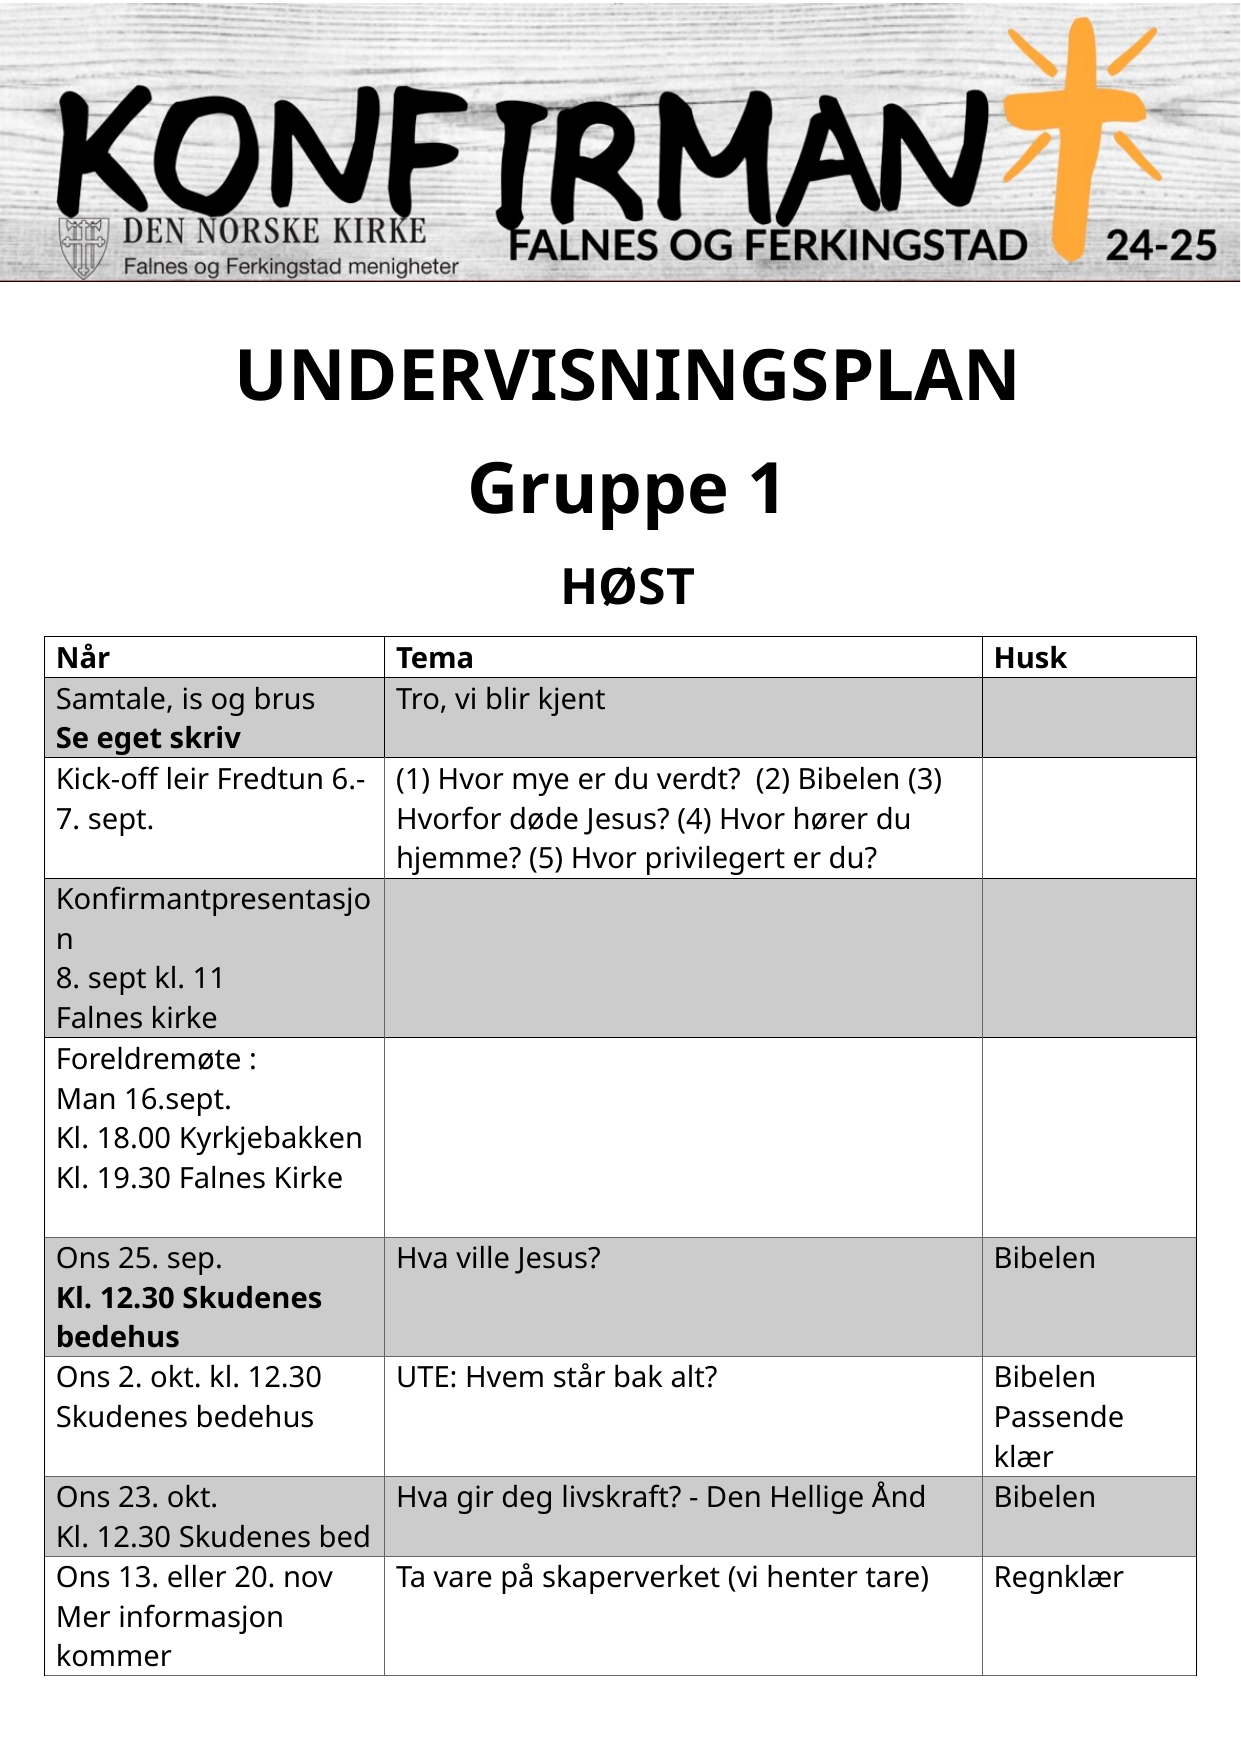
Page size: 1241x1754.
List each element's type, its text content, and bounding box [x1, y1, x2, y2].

table_cell Ons 25. sep. Kl. 12.30 Skudenes bedehus [45, 1238, 384, 1356]
table_cell Tro, vi blir kjent [385, 678, 982, 757]
table_cell Ons 23. okt. Kl. 12.30 Skudenes bed [45, 1477, 384, 1556]
table_cell (1) Hvor mye er du verdt? (2) Bibelen (3) Hvorfor døde Jesus? (4) Hvor hører du hjemme? (5) Hvor privilegert er du? [385, 758, 982, 877]
table_cell Hva gir deg livskraft? - Den Hellige Ånd [385, 1477, 982, 1556]
text Gruppe 1 [89, 438, 1167, 535]
table_cell Regnklær [983, 1557, 1196, 1675]
picture [0, 3, 1241, 282]
table_cell [385, 879, 982, 1037]
table_header Når [45, 637, 384, 677]
table_cell [983, 678, 1196, 757]
table_cell UTE: Hvem står bak alt? [385, 1357, 982, 1476]
table_header Tema [385, 637, 982, 677]
table_cell Konfirmantpresentasjon 8. sept kl. 11 Falnes kirke [45, 879, 384, 1037]
table_cell Bibelen [983, 1238, 1196, 1356]
table_cell Bibelen [983, 1477, 1196, 1556]
text HØST [89, 551, 1167, 619]
table_cell Foreldremøte : Man 16.sept. Kl. 18.00 Kyrkjebakken Kl. 19.30 Falnes Kirke [45, 1038, 384, 1237]
table_cell Samtale, is og brus Se eget skriv [45, 678, 384, 757]
text UNDERVISNINGSPLAN [89, 325, 1167, 422]
table_cell [983, 1038, 1196, 1237]
table_cell [983, 758, 1196, 877]
table_cell Kick-off leir Fredtun 6.-7. sept. [45, 758, 384, 877]
table_cell [385, 1038, 982, 1237]
table_cell Ons 13. eller 20. nov Mer informasjon kommer [45, 1557, 384, 1675]
table_cell Ta vare på skaperverket (vi henter tare) [385, 1557, 982, 1675]
table_header Husk [983, 637, 1196, 677]
table_cell Ons 2. okt. kl. 12.30 Skudenes bedehus [45, 1357, 384, 1476]
table_cell Bibelen Passende klær [983, 1357, 1196, 1476]
table_cell Hva ville Jesus? [385, 1238, 982, 1356]
table_cell [983, 879, 1196, 1037]
